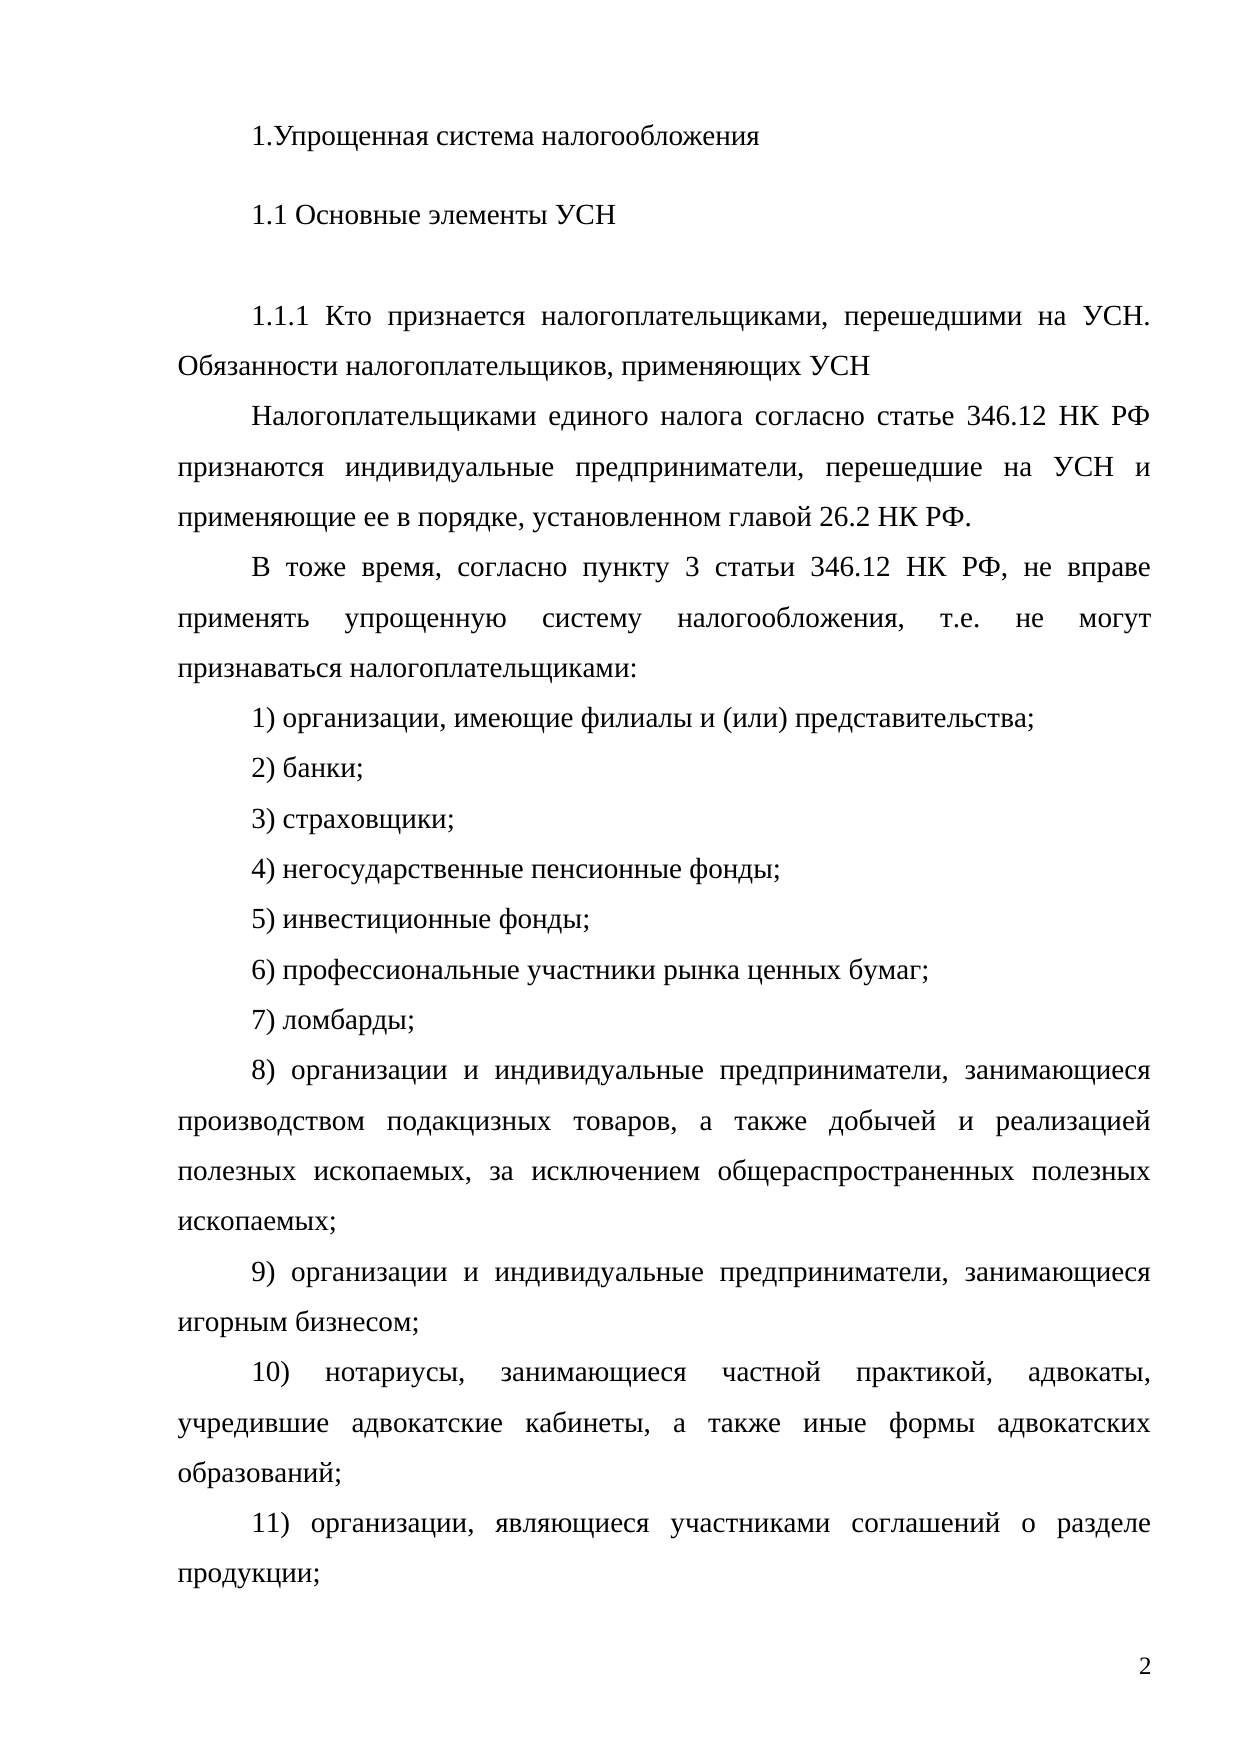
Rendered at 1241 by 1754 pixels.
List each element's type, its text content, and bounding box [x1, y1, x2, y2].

subtitle 1.Упрощенная система налогообложения [177, 118, 1152, 152]
text 10) нотариусы, занимающиеся частной практикой, адвокаты, учредившие адвокатские кабинеты, а также иные формы адвокатских образований; [177, 1354, 1152, 1488]
text 8) организации и индивидуальные предприниматели, занимающиеся производством подакцизных товаров, а также добычей и реализацией полезных ископаемых, за исключением общераспространенных полезных ископаемых; [177, 1052, 1152, 1237]
text 2) банки; [177, 751, 1152, 784]
text 5) инвестиционные фонды; [177, 902, 1152, 935]
text 7) ломбарды; [177, 1002, 1152, 1036]
text В тоже время, согласно пункту 3 статьи 346.12 НК РФ, не вправе применять упрощенную систему налогообложения, т.е. не могут признаваться налогоплательщиками: [177, 549, 1152, 683]
text 3) страховщики; [177, 801, 1152, 834]
text 4) негосударственные пенсионные фонды; [177, 851, 1152, 885]
text 11) организации, являющиеся участниками соглашений о разделе продукции; [177, 1505, 1152, 1589]
text 1) организации, имеющие филиалы и (или) представительства; [177, 700, 1152, 734]
text Налогоплательщиками единого налога согласно статье 346.12 НК РФ признаются индивидуальные предприниматели, перешедшие на УСН и применяющие ее в порядке, установленном главой 26.2 НК РФ. [177, 398, 1152, 533]
text 1.1.1 Кто признается налогоплательщиками, перешедшими на УСН. Обязанности налогоплательщиков, применяющих УСН [177, 298, 1152, 382]
subtitle 1.1 Основные элементы УСН [177, 197, 1152, 231]
text 9) организации и индивидуальные предприниматели, занимающиеся игорным бизнесом; [177, 1254, 1152, 1338]
text 6) профессиональные участники рынка ценных бумаг; [177, 952, 1152, 985]
